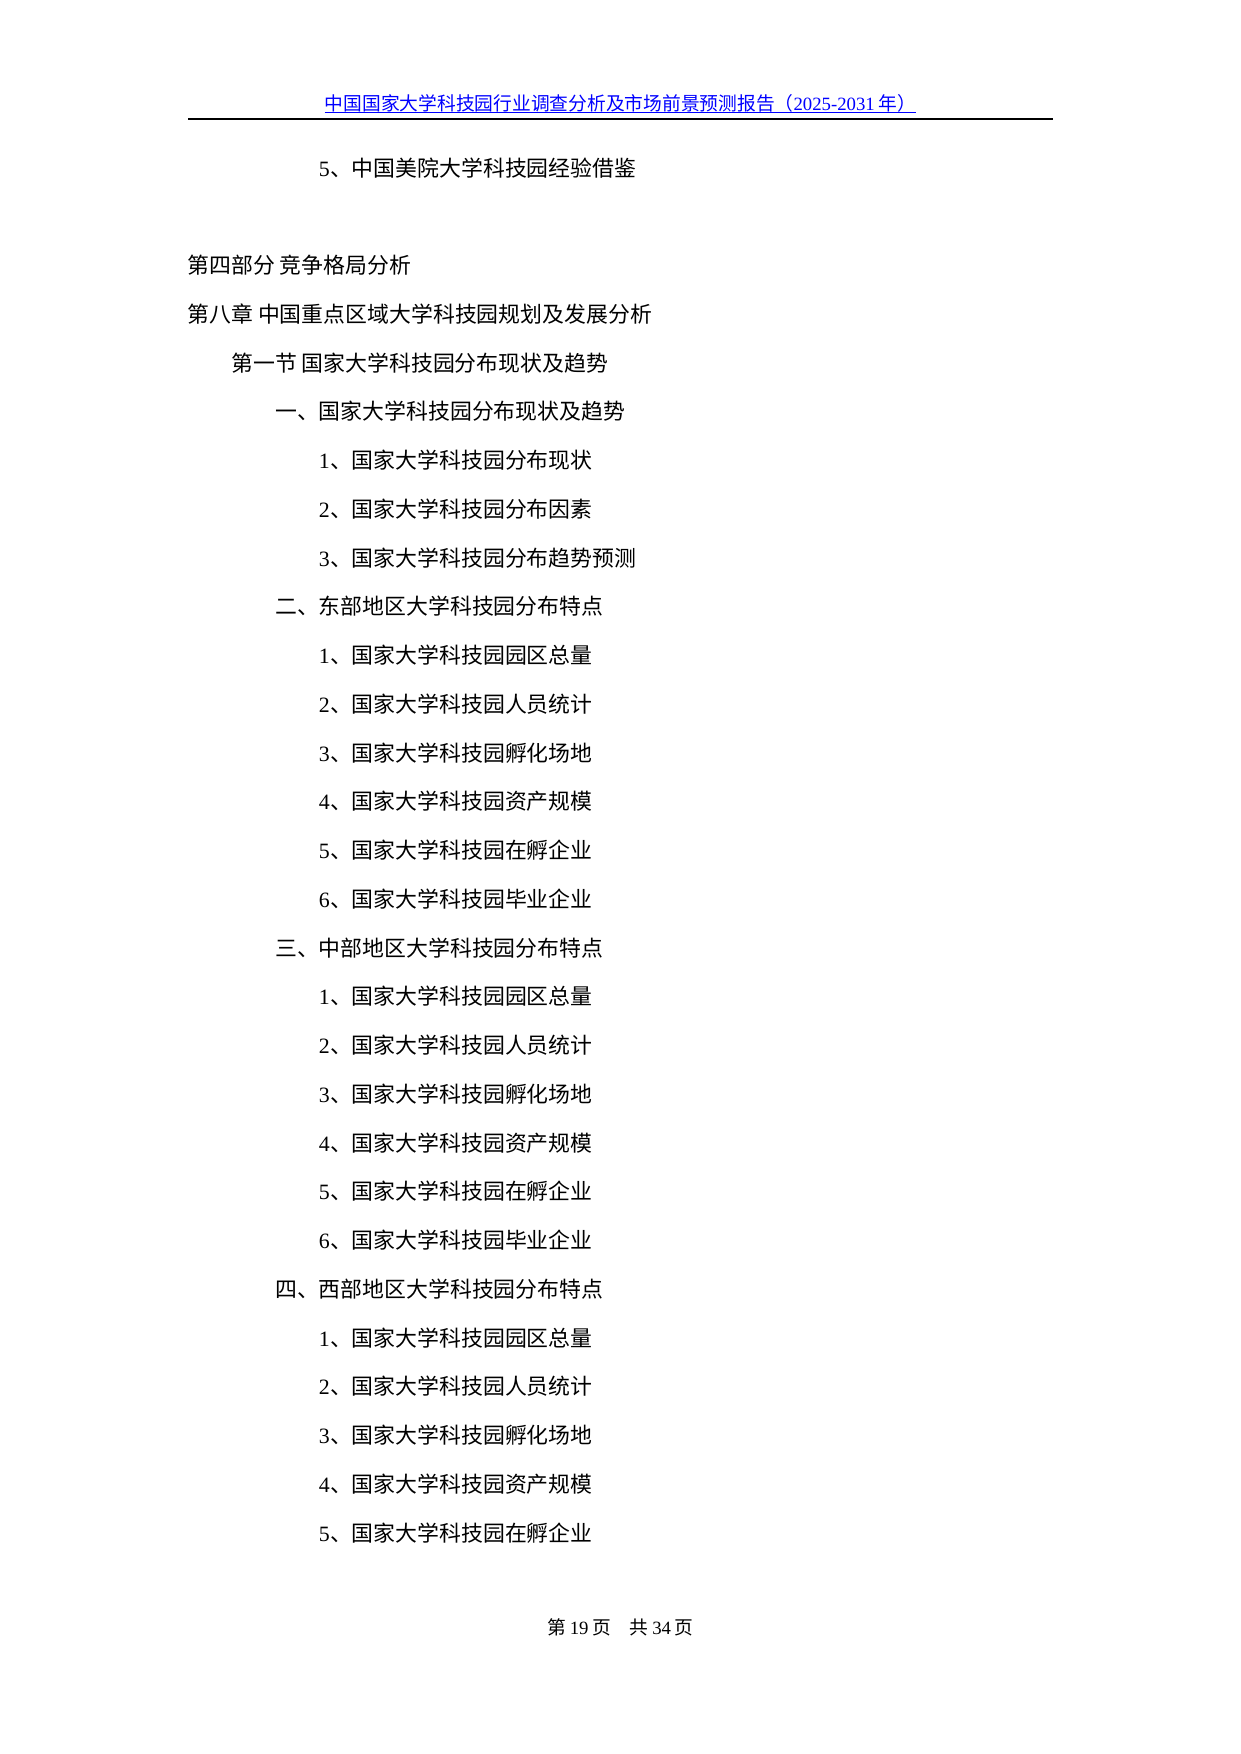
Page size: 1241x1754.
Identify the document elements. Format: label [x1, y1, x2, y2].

text [187, 150, 1053, 1548]
